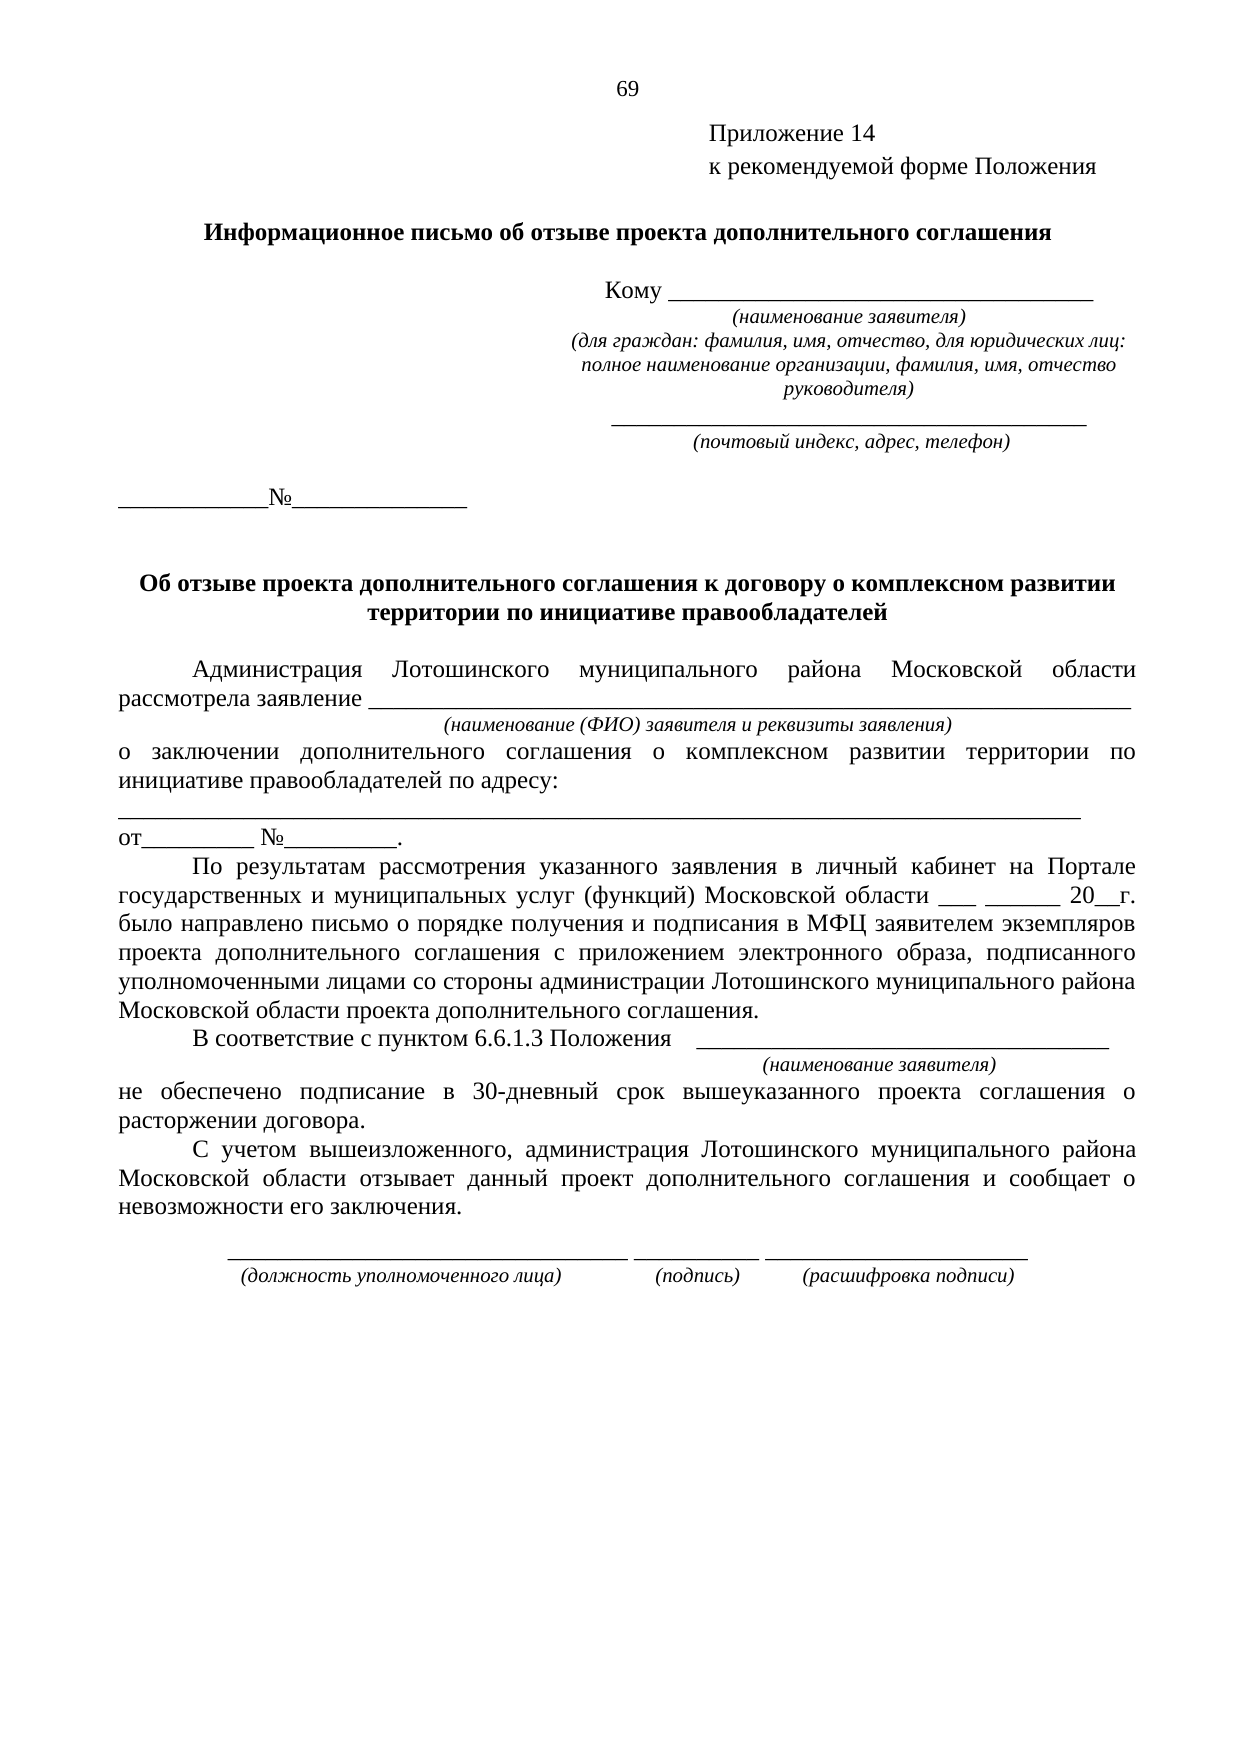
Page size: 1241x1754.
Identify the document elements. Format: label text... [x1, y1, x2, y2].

text С учетом вышеизложенного, администрация Лотошинского муниципального района Московской области отзывает данный проект дополнительного соглашения и сообщает о невозможности его заключения. [118, 1134, 1137, 1220]
text _____________________________________________________________________________ от_________ №_________. [118, 793, 1137, 851]
text Приложение 14 [709, 118, 1137, 147]
text Об отзыве проекта дополнительного соглашения к договору о комплексном развитии территории по инициативе правообладателей [118, 568, 1137, 626]
text В соответствие с пунктом 6.6.1.3 Положения _________________________________ [118, 1023, 1137, 1052]
text Администрация Лотошинского муниципального района Московской области рассмотрела заявление _____________________________________________________________ [118, 654, 1137, 712]
text Информационное письмо об отзыве проекта дополнительного соглашения [118, 217, 1137, 246]
text Кому __________________________________ [561, 275, 1137, 304]
text (почтовый индекс, адрес, телефон) [561, 429, 1137, 453]
text ________________________________ __________ _____________________ [118, 1234, 1137, 1263]
text ____________№______________ [118, 482, 1137, 511]
text о заключении дополнительного соглашения о комплексном развитии территории по инициативе правообладателей по адресу: [118, 736, 1137, 793]
text (для граждан: фамилия, имя, отчество, для юридических лиц: полное наименование организации, фамилия, имя, отчество руководителя) [561, 328, 1137, 400]
text (должность уполномоченного лица) (подпись) (расшифровка подписи) [118, 1263, 1137, 1287]
text (наименование (ФИО) заявителя и реквизиты заявления) [118, 712, 1137, 736]
text (наименование заявителя) [118, 1052, 1137, 1076]
text По результатам рассмотрения указанного заявления в личный кабинет на Портале государственных и муниципальных услуг (функций) Московской области ___ ______ 20__г. было направлено письмо о порядке получения и подписания в МФЦ заявителем экземпляров проекта дополнительного соглашения с приложением электронного образа, подписанного уполномоченными лицами со стороны администрации Лотошинского муниципального района Московской области проекта дополнительного соглашения. [118, 851, 1137, 1023]
text ______________________________________ [561, 400, 1137, 429]
text (наименование заявителя) [561, 304, 1137, 328]
text к рекомендуемой форме Положения [709, 151, 1137, 180]
text не обеспечено подписание в 30-дневный срок вышеуказанного проекта соглашения о расторжении договора. [118, 1076, 1137, 1134]
